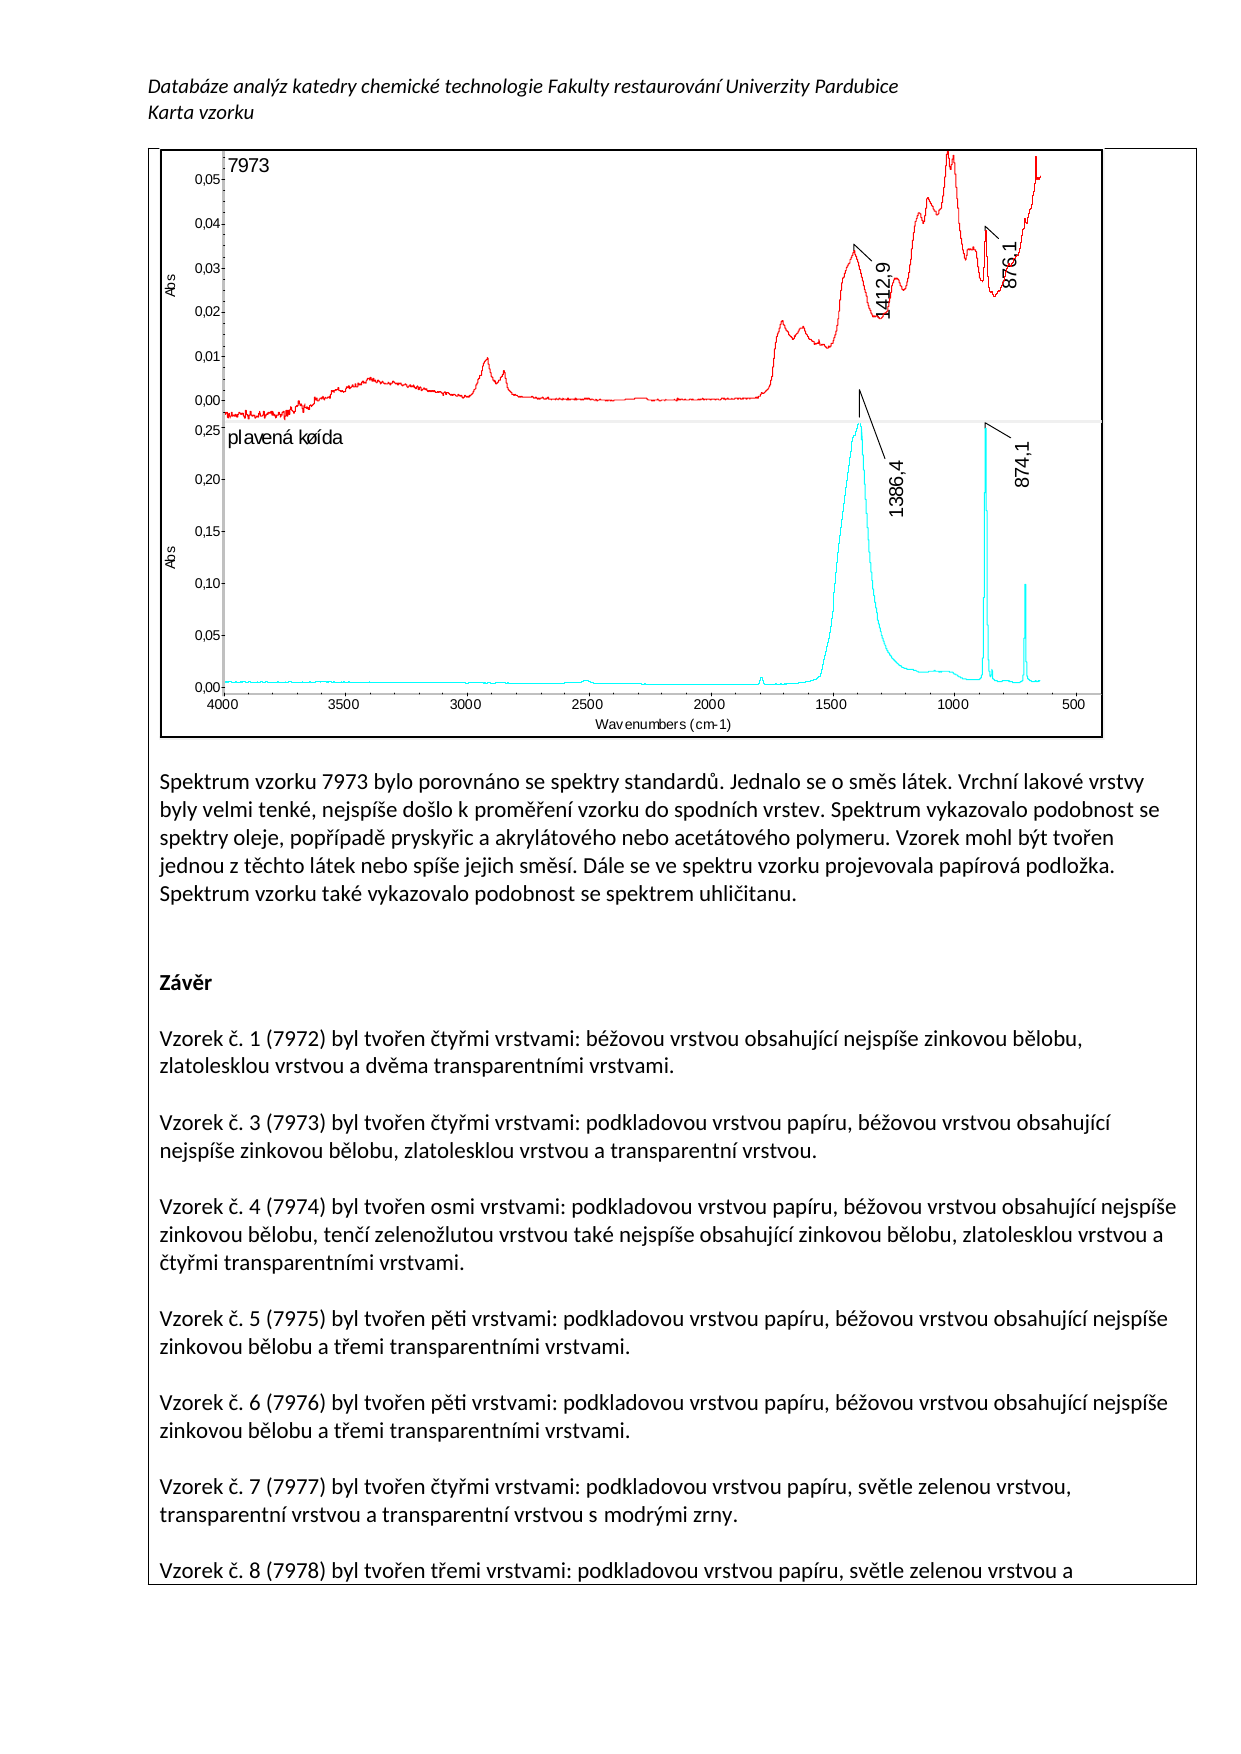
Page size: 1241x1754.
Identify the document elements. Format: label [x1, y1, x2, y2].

table_cell [149, 149, 1196, 1584]
